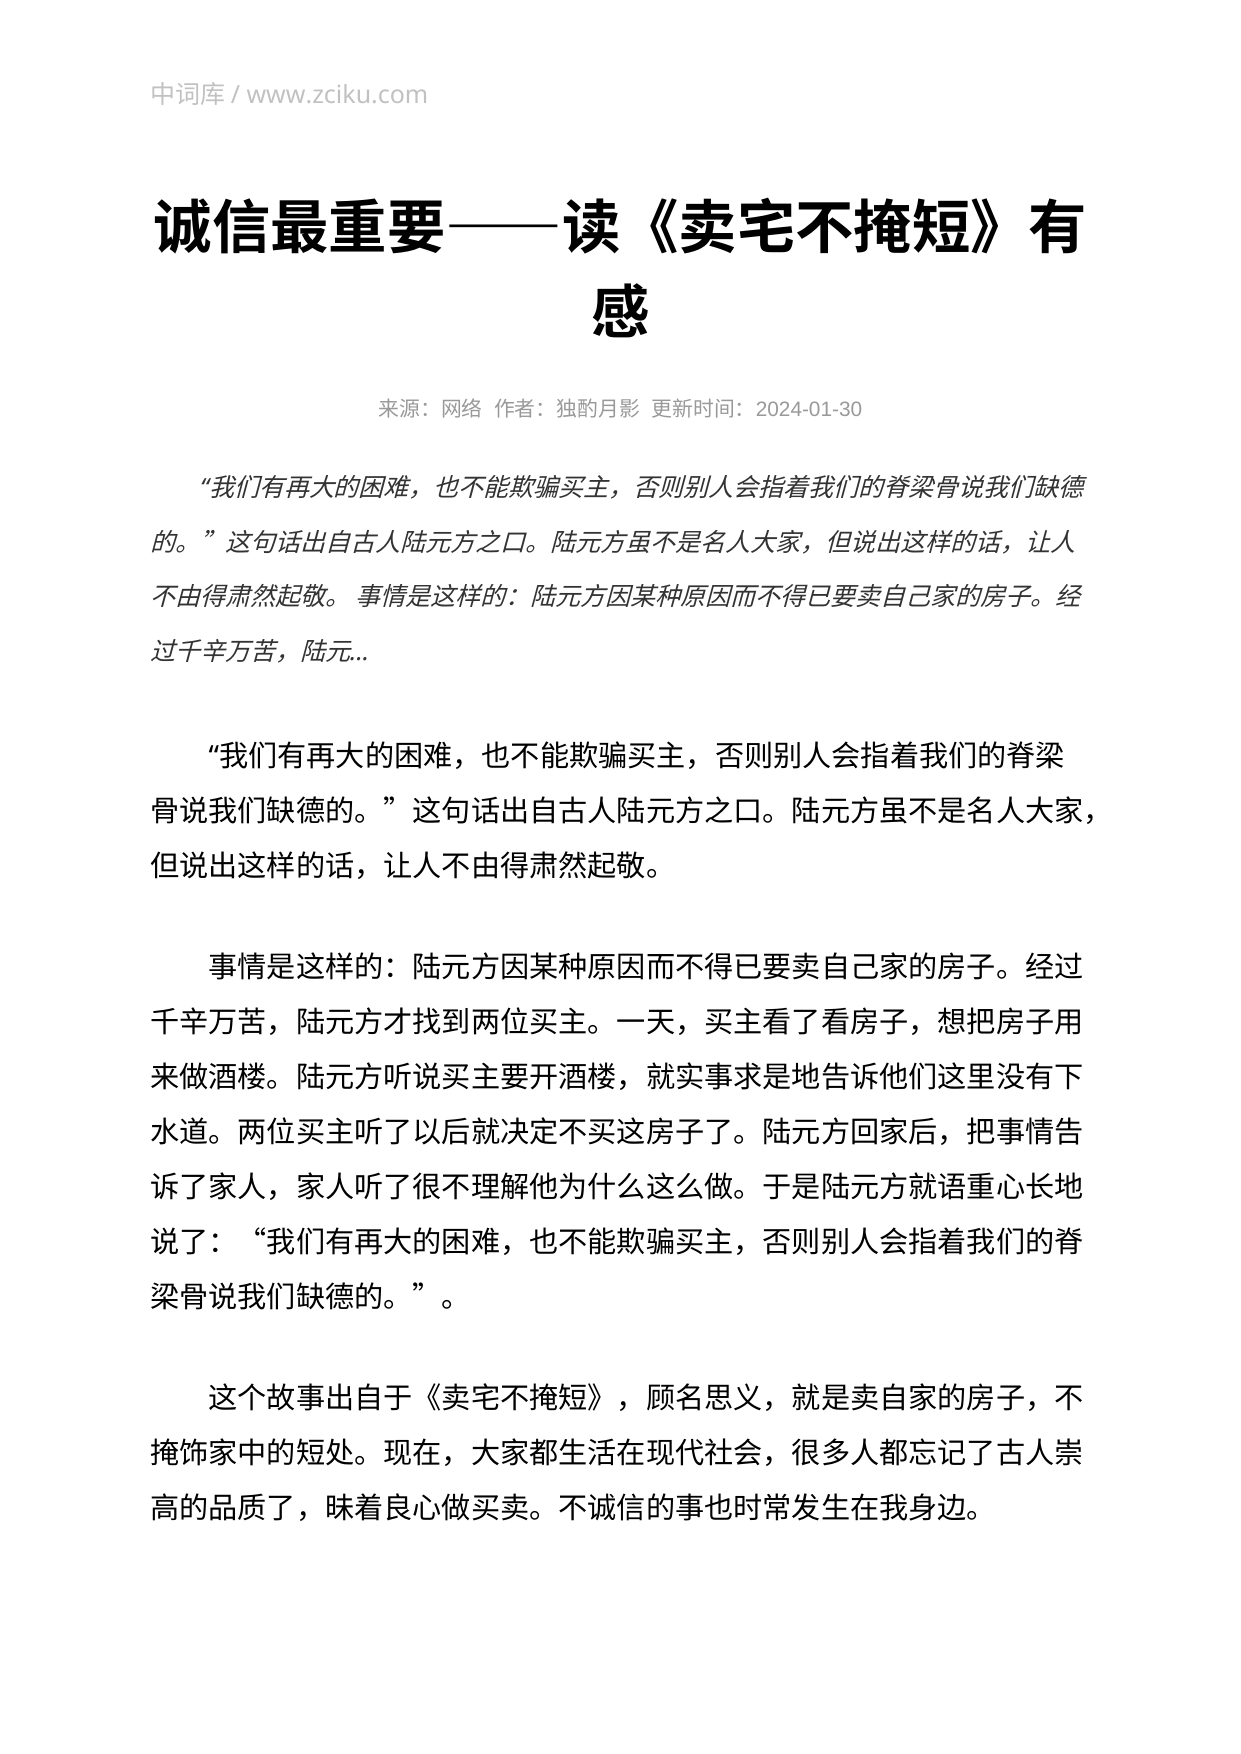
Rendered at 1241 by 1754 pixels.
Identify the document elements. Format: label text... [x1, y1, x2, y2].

text “我们有再大的困难，也不能欺骗买主，否则别人会指着我们的脊梁骨说我们缺德的。”这句话出自古人陆元方之口。陆元方虽不是名人大家，但说出这样的话，让人不由得肃然起敬。 [150, 732, 1090, 884]
text 事情是这样的：陆元方因某种原因而不得已要卖自己家的房子。经过千辛万苦，陆元方才找到两位买主。一天，买主看了看房子，想把房子用来做酒楼。陆元方听说买主要开酒楼，就实事求是地告诉他们这里没有下水道。两位买主听了以后就决定不买这房子了。陆元方回家后，把事情告诉了家人，家人听了很不理解他为什么这么做。于是陆元方就语重心长地说了：“我们有再大的困难，也不能欺骗买主，否则别人会指着我们的脊梁骨说我们缺德的。”。 [150, 944, 1090, 1316]
subtitle 诚信最重要——读《卖宅不掩短》有感 [150, 181, 1090, 350]
text 来源：网络 作者：独酌月影 更新时间：2024-01-30 [150, 397, 1090, 421]
text 这个故事出自于《卖宅不掩短》，顾名思义，就是卖自家的房子，不掩饰家中的短处。现在，大家都生活在现代社会，很多人都忘记了古人崇高的品质了，昧着良心做买卖。不诚信的事也时常发生在我身边。 [150, 1375, 1090, 1527]
text “我们有再大的困难，也不能欺骗买主，否则别人会指着我们的脊梁骨说我们缺德的。”这句话出自古人陆元方之口。陆元方虽不是名人大家，但说出这样的话，让人不由得肃然起敬。 事情是这样的：陆元方因某种原因而不得已要卖自己家的房子。经过千辛万苦，陆元... [150, 468, 1090, 667]
